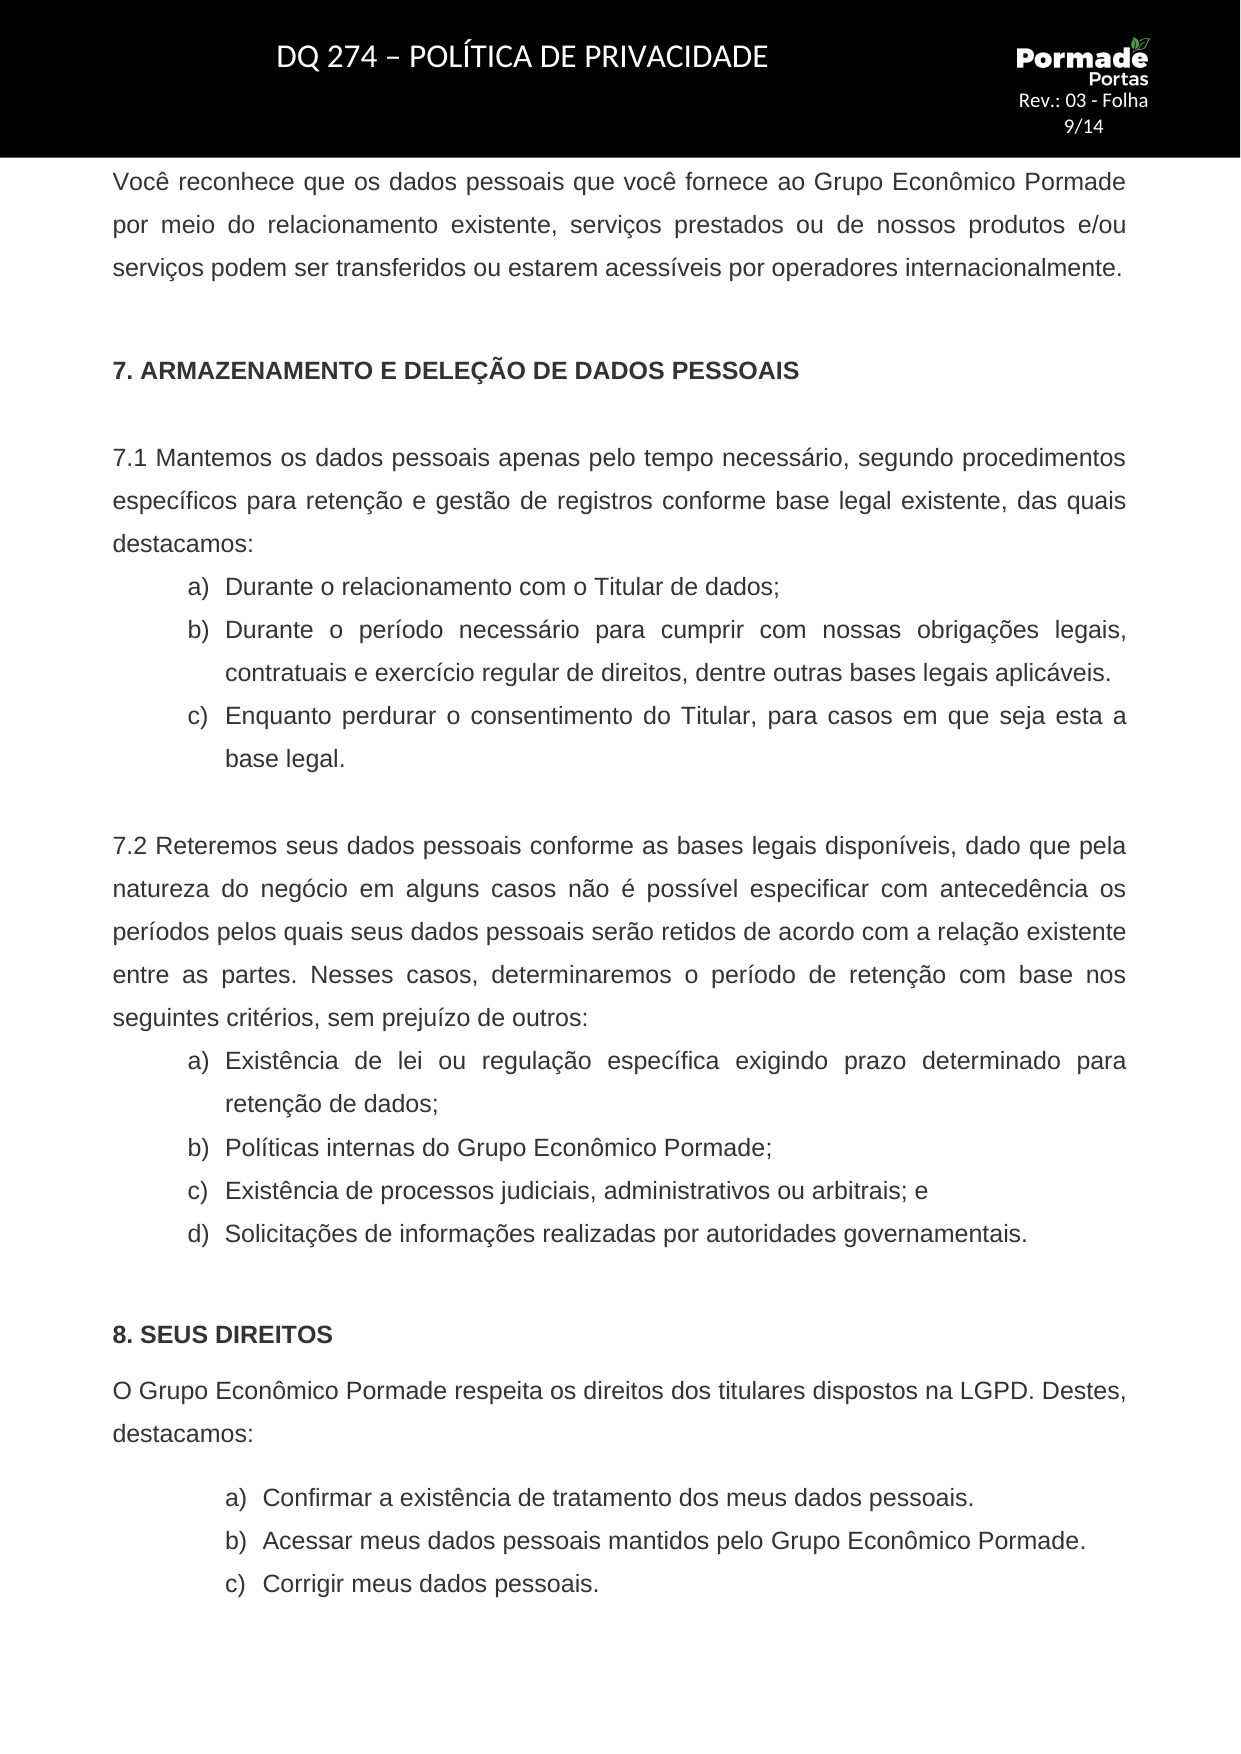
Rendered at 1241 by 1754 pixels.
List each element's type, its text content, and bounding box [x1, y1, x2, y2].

list Solicitações de informações realizadas por autoridades governamentais. [187, 1219, 1128, 1247]
text O Grupo Econômico Pormade respeita os direitos dos titulares dispostos na LGPD. Destes, destacamos: [112, 1376, 1128, 1448]
list Enquanto perdurar o consentimento do Titular, para casos em que seja esta a base legal. [187, 701, 1128, 773]
list Existência de processos judiciais, administrativos ou arbitrais; e [187, 1176, 1128, 1204]
list 7. ARMAZENAMENTO E DELEÇÃO DE DADOS PESSOAIS [112, 356, 1128, 385]
list Políticas internas do Grupo Econômico Pormade; [187, 1132, 1128, 1161]
list Confirmar a existência de tratamento dos meus dados pessoais. [225, 1483, 1128, 1512]
picture [1015, 35, 1152, 88]
list Durante o relacionamento com o Titular de dados; [187, 572, 1128, 601]
list Corrigir meus dados pessoais. [225, 1569, 1128, 1598]
list Existência de lei ou regulação específica exigindo prazo determinado para retenção de dados; [187, 1046, 1128, 1118]
list Durante o período necessário para cumprir com nossas obrigações legais, contratuais e exercício regular de direitos, dentre outras bases legais aplicáveis. [187, 615, 1128, 687]
list Acessar meus dados pessoais mantidos pelo Grupo Econômico Pormade. [225, 1526, 1128, 1555]
list 8. SEUS DIREITOS [112, 1320, 1128, 1349]
list 7.1 Mantemos os dados pessoais apenas pelo tempo necessário, segundo procedimentos específicos para retenção e gestão de registros conforme base legal existente, das quais destacamos: [112, 442, 1128, 557]
text Você reconhece que os dados pessoais que você fornece ao Grupo Econômico Pormade por meio do relacionamento existente, serviços prestados ou de nossos produtos e/ou serviços podem ser transferidos ou estarem acessíveis por operadores internacionalmente. [112, 167, 1128, 282]
list 7.2 Reteremos seus dados pessoais conforme as bases legais disponíveis, dado que pela natureza do negócio em alguns casos não é possível especificar com antecedência os períodos pelos quais seus dados pessoais serão retidos de acordo com a relação existente entre as partes. Nesses casos, determinaremos o período de retenção com base nos seguintes critérios, sem prejuízo de outros: [112, 831, 1128, 1032]
